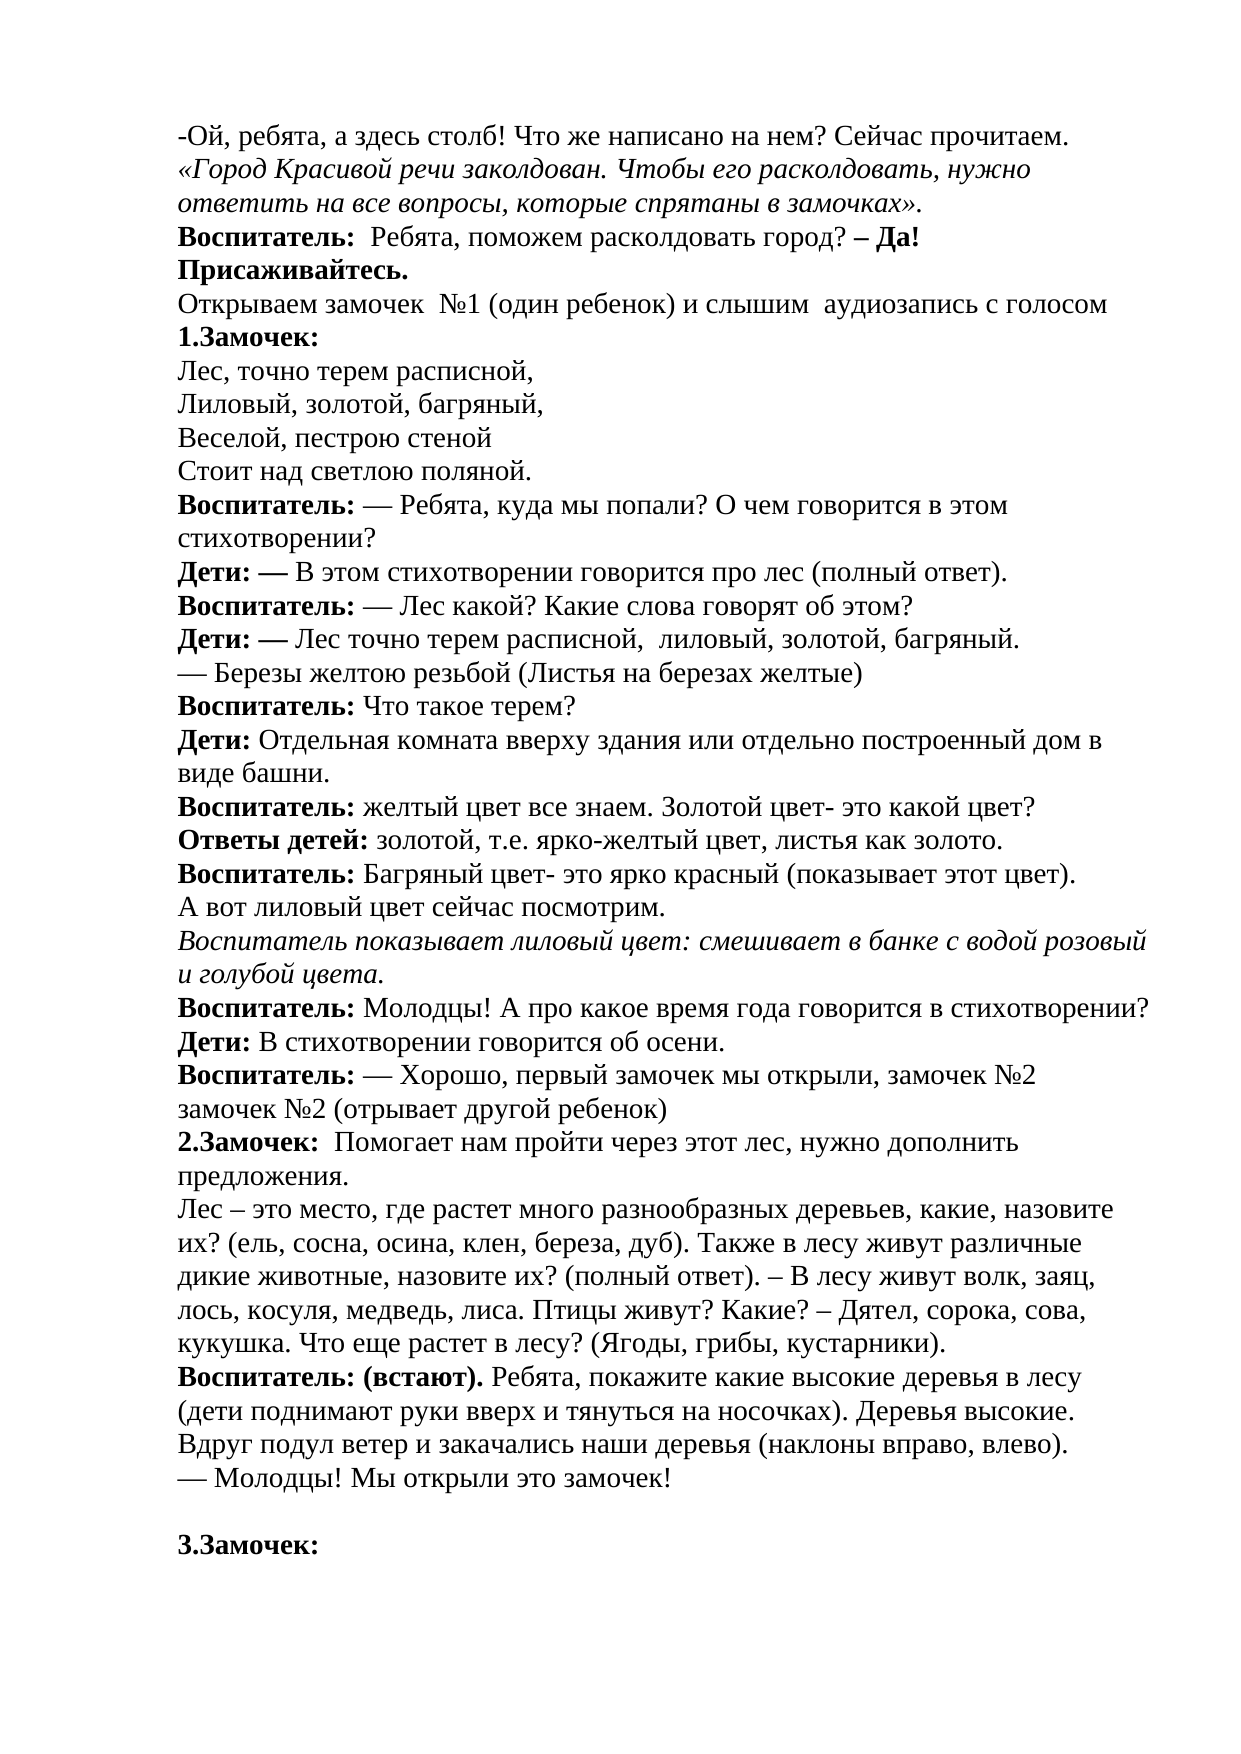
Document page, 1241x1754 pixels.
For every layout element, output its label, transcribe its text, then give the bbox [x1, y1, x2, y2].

text Воспитатель: — Ребята, куда мы попали? О чем говорится в этом стихотворении? [177, 487, 1152, 554]
text Дети: — В этом стихотворении говорится про лес (полный ответ). [177, 554, 1152, 588]
text Воспитатель: (встают). Ребята, покажите какие высокие деревья в лесу (дети поднимают руки вверх и тянуться на носочках). Деревья высокие. Вдруг подул ветер и закачались наши деревья (наклоны вправо, влево). [177, 1359, 1152, 1460]
text Дети: Отдельная комната вверху здания или отдельно построенный дом в виде башни. [177, 722, 1152, 789]
text Воспитатель: Багряный цвет- это ярко красный (показывает этот цвет). А вот лиловый цвет сейчас посмотрим. [177, 856, 1152, 923]
text Воспитатель: — Хорошо, первый замочек мы открыли, замочек №2 [177, 1057, 1152, 1091]
text замочек №2 (отрывает другой ребенок) [177, 1091, 1152, 1124]
text Открываем замочек №1 (один ребенок) и слышим аудиозапись с голосом [177, 286, 1152, 319]
text Ответы детей: золотой, т.е. ярко-желтый цвет, листья как золото. [177, 822, 1152, 856]
text Воспитатель: Что такое терем? [177, 688, 1152, 722]
text Воспитатель: желтый цвет все знаем. Золотой цвет- это какой цвет? [177, 789, 1152, 822]
text Лес, точно терем расписной, Лиловый, золотой, багряный, Веселой, пестрою стеной Стоит над светлою поляной. [177, 353, 1152, 487]
text Присаживайтесь. [177, 252, 1152, 286]
text Воспитатель: Ребята, поможем расколдовать город? – Да! [177, 219, 1152, 252]
text Дети: В стихотворении говорится об осени. [177, 1024, 1152, 1057]
text Воспитатель: Молодцы! А про какое время года говорится в стихотворении? [177, 990, 1152, 1024]
text Дети: — Лес точно терем расписной, лиловый, золотой, багряный. [177, 621, 1152, 655]
text 2.Замочек: Помогает нам пройти через этот лес, нужно дополнить предложения. [177, 1124, 1152, 1191]
text Воспитатель показывает лиловый цвет: смешивает в банке с водой розовый и голубой цвета. [177, 923, 1152, 990]
text Воспитатель: — Лес какой? Какие слова говорят об этом? [177, 588, 1152, 621]
text — Молодцы! Мы открыли это замочек! [177, 1460, 1152, 1493]
text «Город Красивой речи заколдован. Чтобы его расколдовать, нужно ответить на все вопросы, которые спрятаны в замочках». [177, 152, 1152, 219]
text — Березы желтою резьбой (Листья на березах желтые) [177, 655, 1152, 688]
text -Ой, ребята, а здесь столб! Что же написано на нем? Сейчас прочитаем. [177, 118, 1152, 152]
text 3.Замочек: [177, 1527, 1152, 1560]
text 1.Замочек: [177, 319, 1152, 353]
text Лес – это место, где растет много разнообразных деревьев, какие, назовите их? (ель, сосна, осина, клен, береза, дуб). Также в лесу живут различные дикие животные, назовите их? (полный ответ). – В лесу живут волк, заяц, лось, косуля, медведь, лиса. Птицы живут? Какие? – Дятел, сорока, сова, кукушка. Что еще растет в лесу? (Ягоды, грибы, кустарники). [177, 1191, 1152, 1359]
